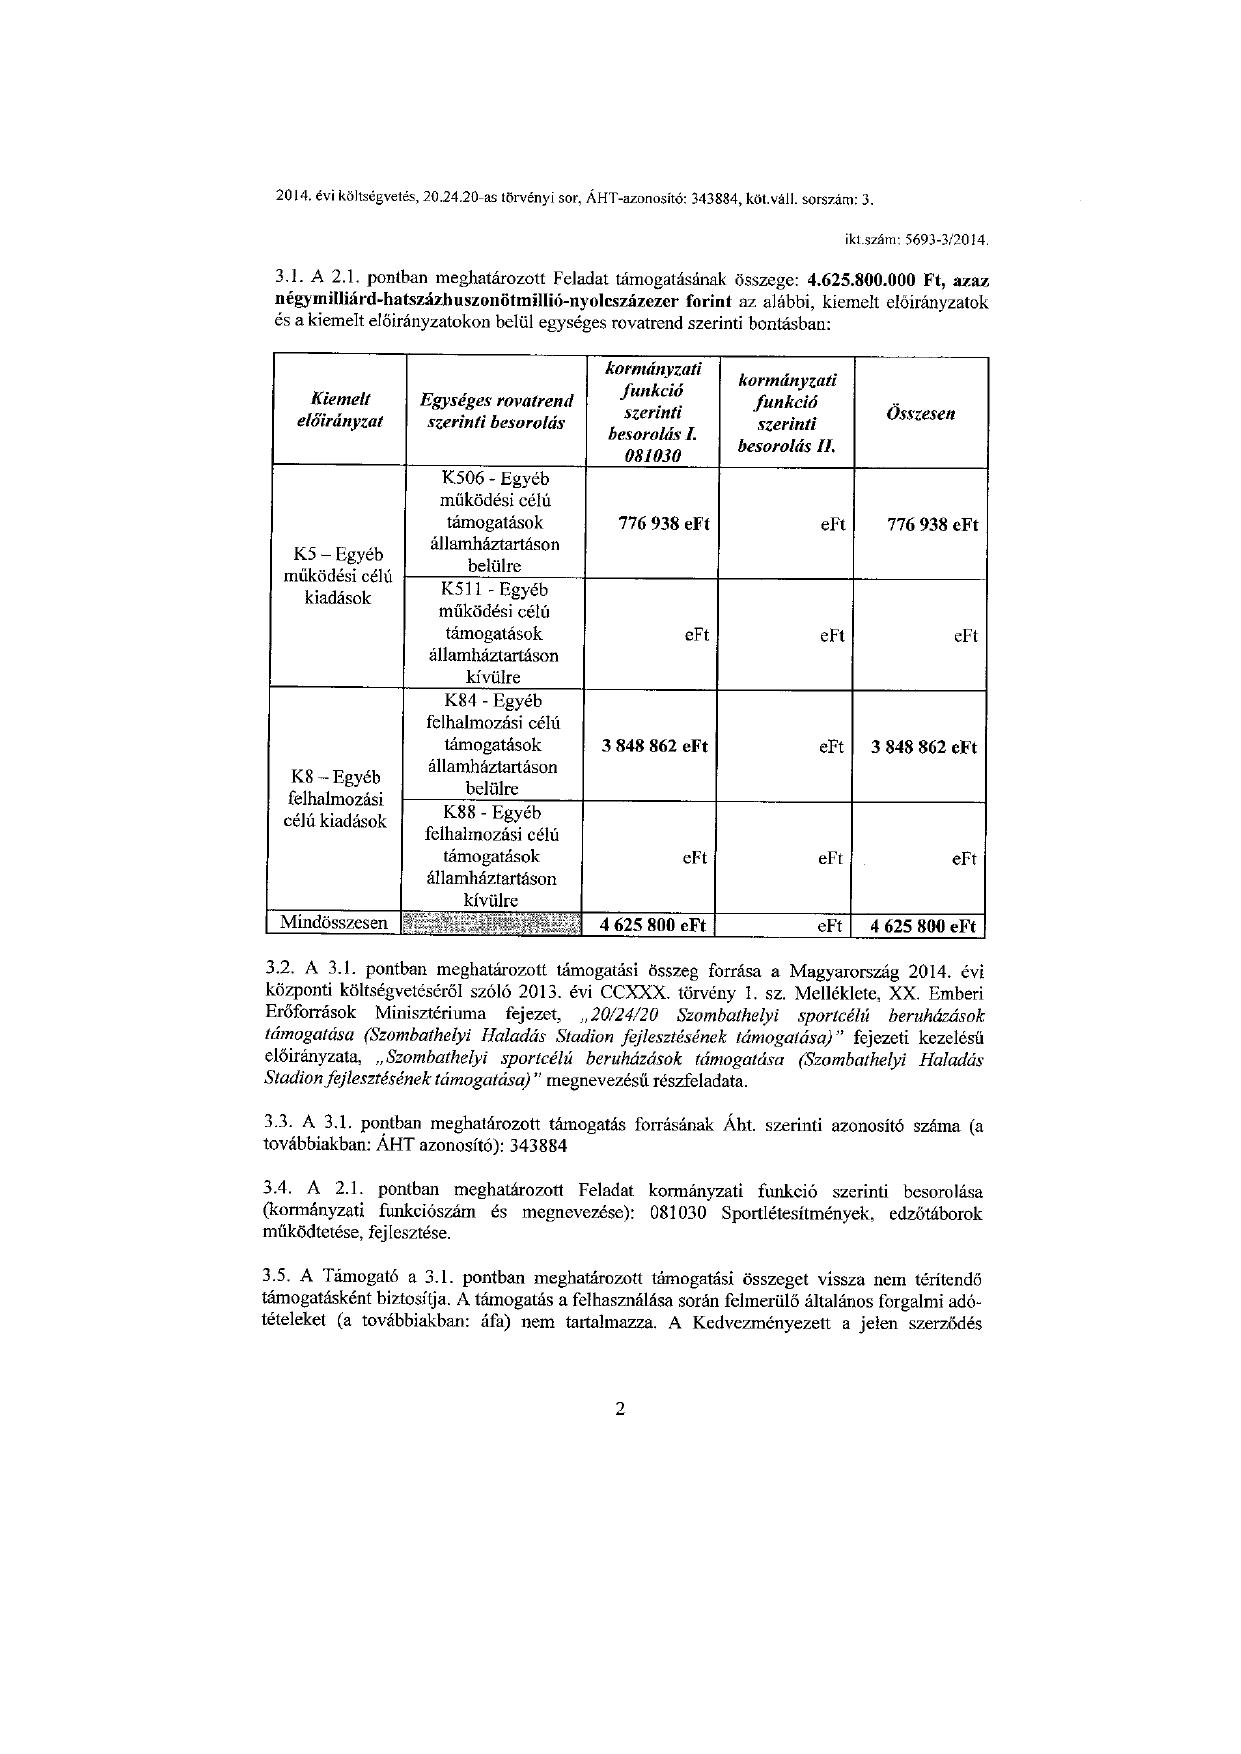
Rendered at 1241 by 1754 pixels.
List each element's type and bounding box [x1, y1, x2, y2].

picture [147, 147, 1093, 1484]
